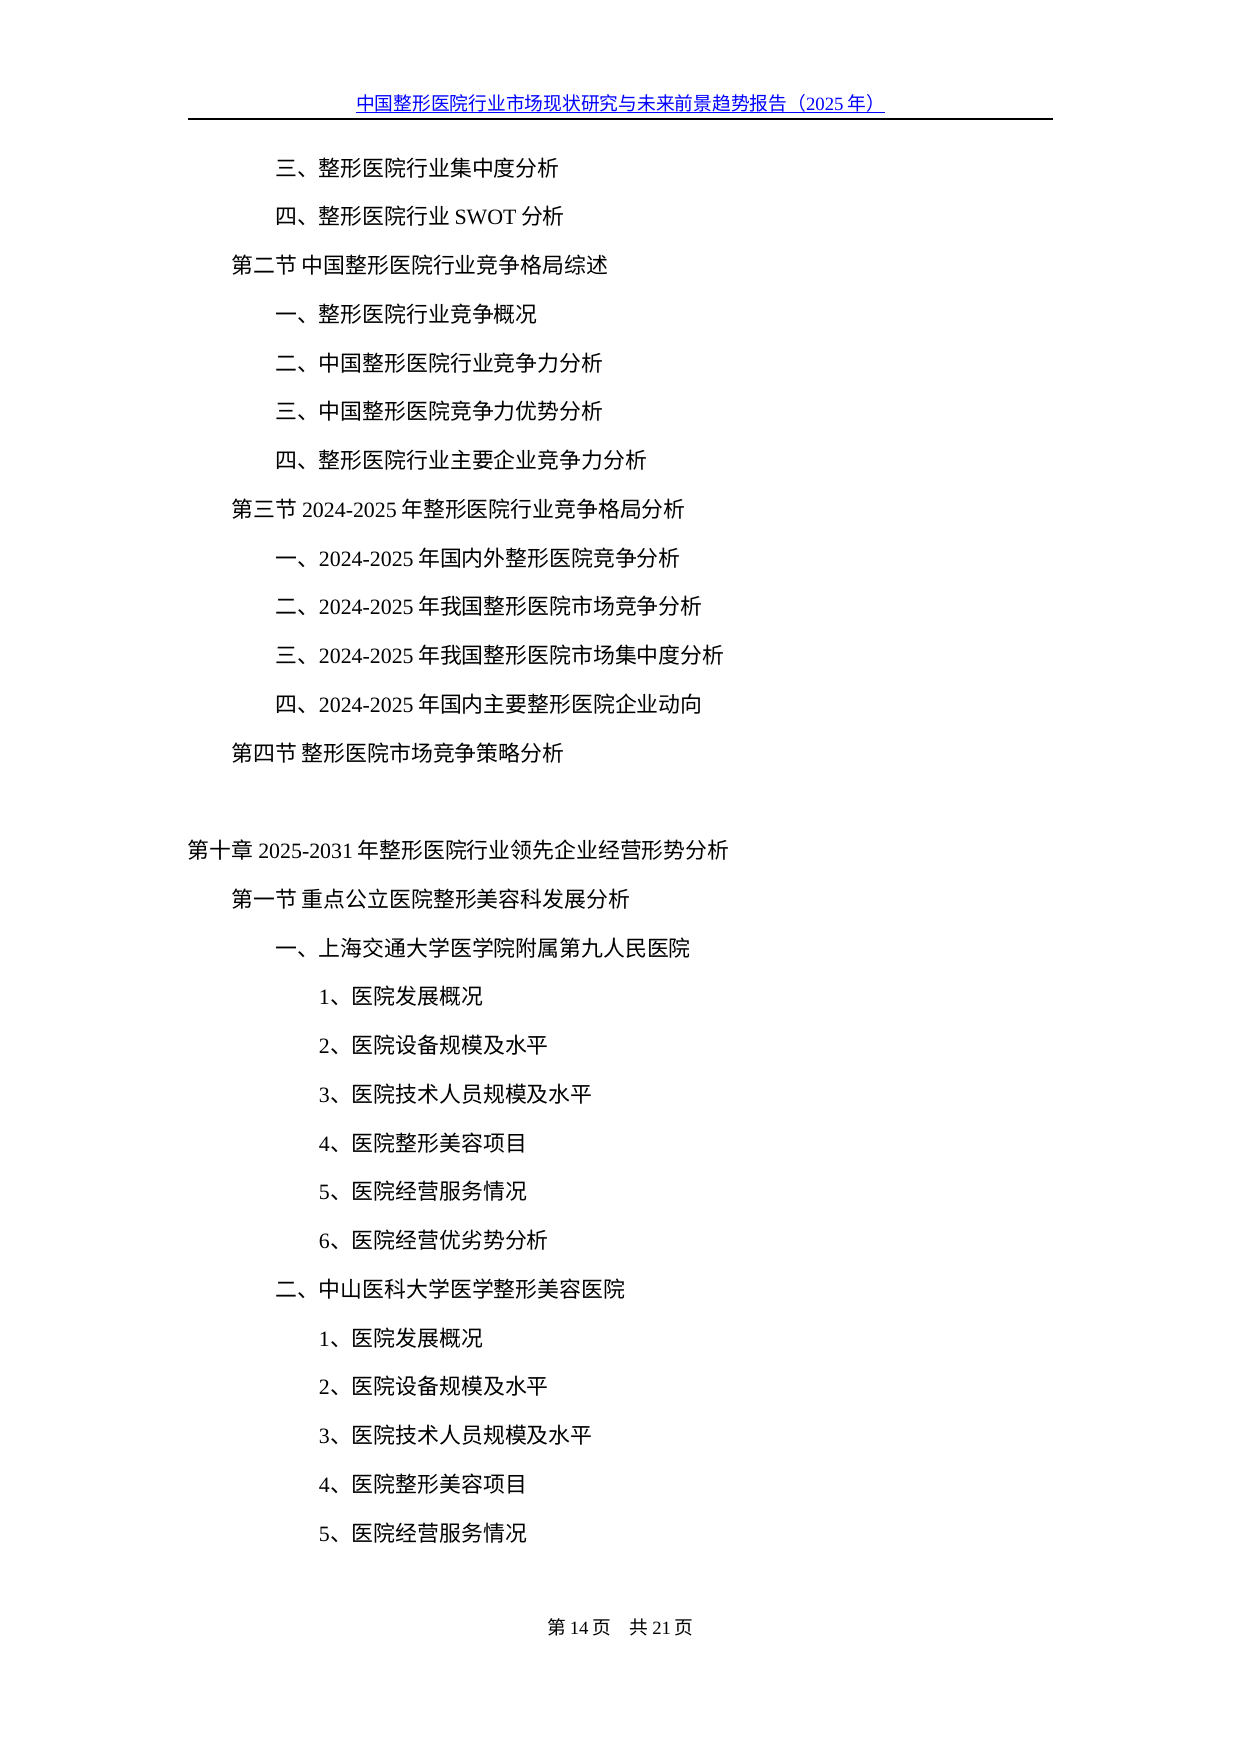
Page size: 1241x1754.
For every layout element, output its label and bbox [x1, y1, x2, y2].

text [187, 150, 1053, 1548]
